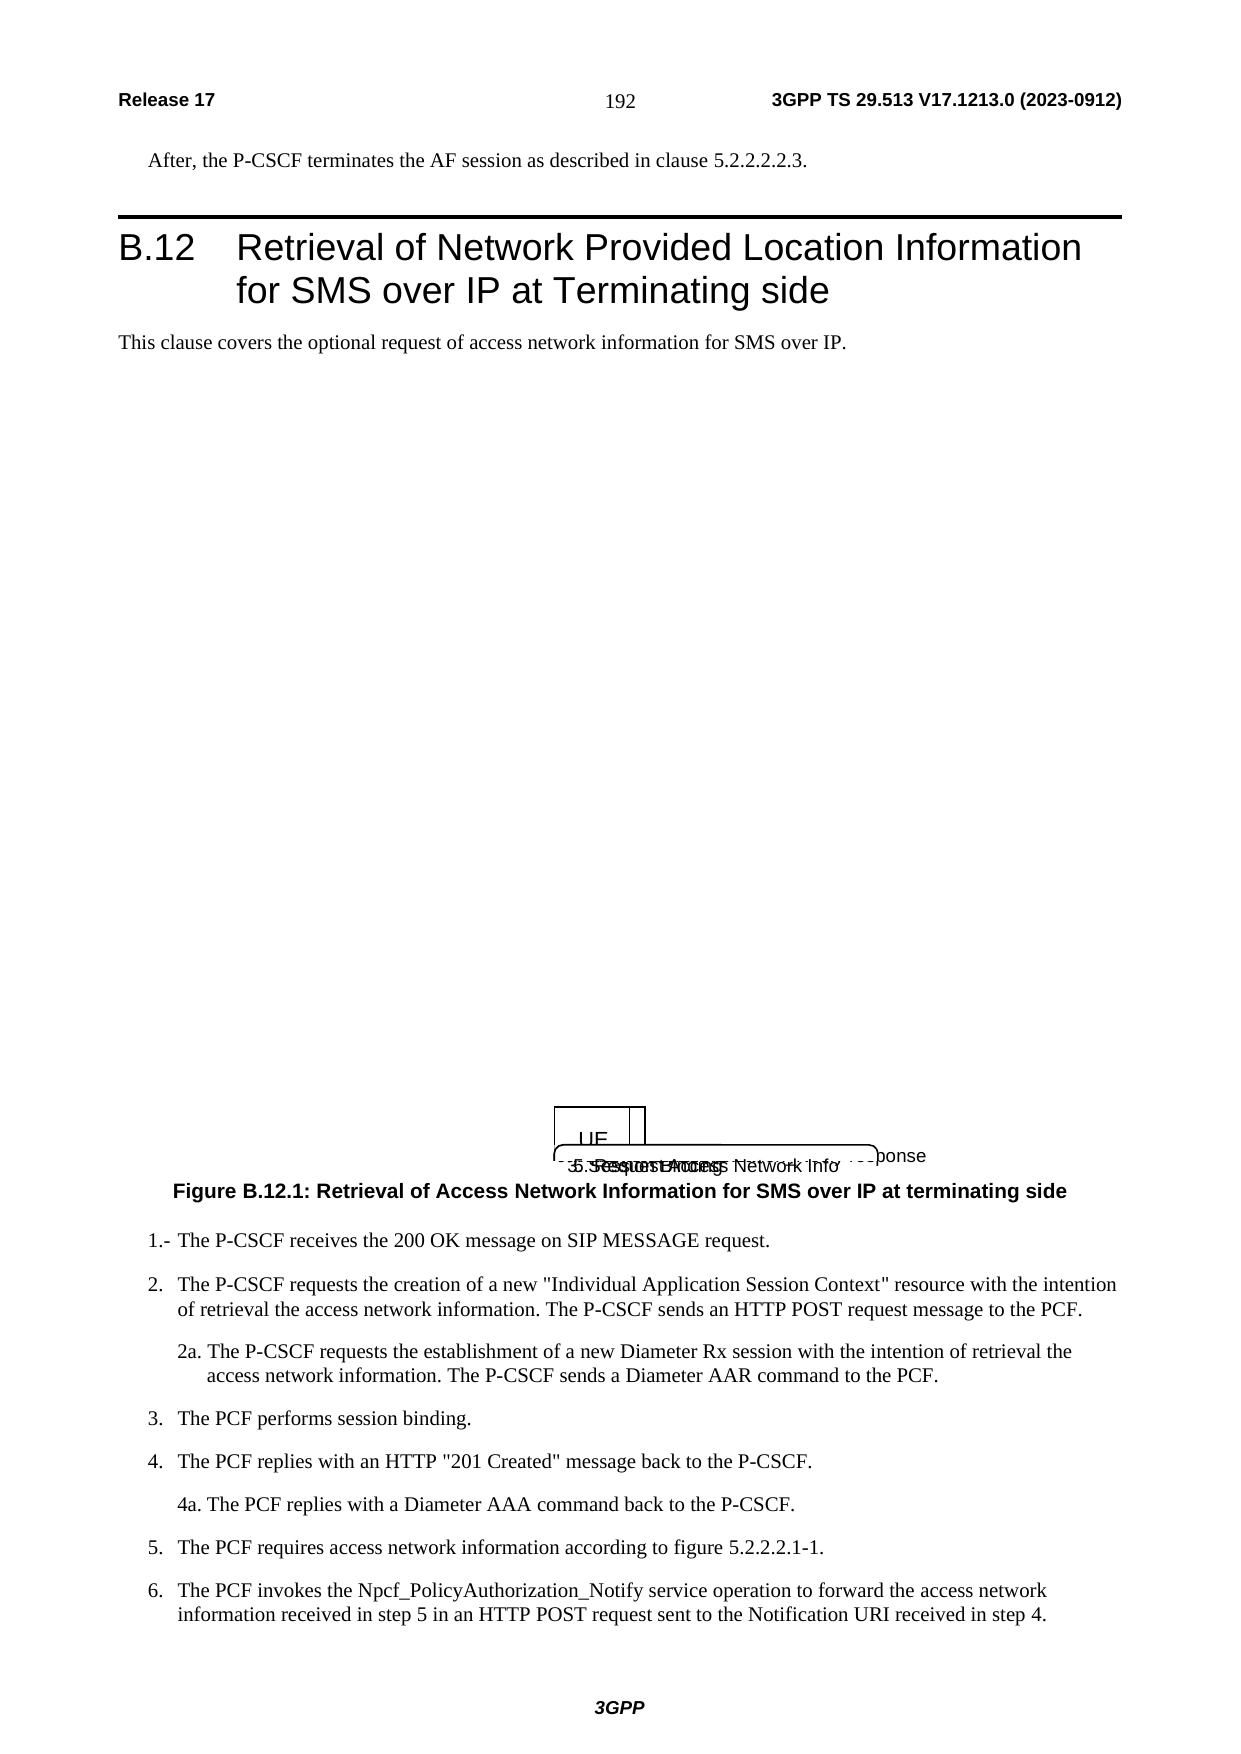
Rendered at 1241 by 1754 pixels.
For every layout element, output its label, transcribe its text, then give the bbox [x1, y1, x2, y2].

text 4a. The PCF replies with a Diameter AAA command back to the P-CSCF. [177, 1492, 1122, 1516]
text 4. The PCF replies with an HTTP "201 Created" message back to the P-CSCF. [148, 1449, 1122, 1473]
text 3. The PCF performs session binding. [148, 1406, 1122, 1430]
text 6. The PCF invokes the Npcf_PolicyAuthorization_Notify service operation to forward the access network information received in step 5 in an HTTP POST request sent to the Notification URI received in step 4. [148, 1577, 1122, 1626]
text 2a. The P-CSCF requests the establishment of a new Diameter Rx session with the intention of retrieval the access network information. The P-CSCF sends a Diameter AAR command to the PCF. [177, 1339, 1122, 1387]
subtitle B.12 Retrieval of Network Provided Location Information for SMS over IP at Terminating side [118, 219, 1122, 311]
text Figure B.12.1: Retrieval of Access Network Information for SMS over IP at terminating side [118, 1179, 1122, 1203]
text 2. The P-CSCF requests the creation of a new "Individual Application Session Context" resource with the intention of retrieval the access network information. The P-CSCF sends an HTTP POST request message to the PCF. [148, 1271, 1122, 1321]
text 5. The PCF requires access network information according to figure 5.2.2.2.1-1. [148, 1535, 1122, 1559]
text After, the P-CSCF terminates the AF session as described in clause 5.2.2.2.2.3. [148, 147, 1122, 172]
text This clause covers the optional request of access network information for SMS over IP. [118, 330, 1122, 1161]
text 1.- The P-CSCF receives the 200 OK message on SIP MESSAGE request. [148, 1228, 1122, 1252]
